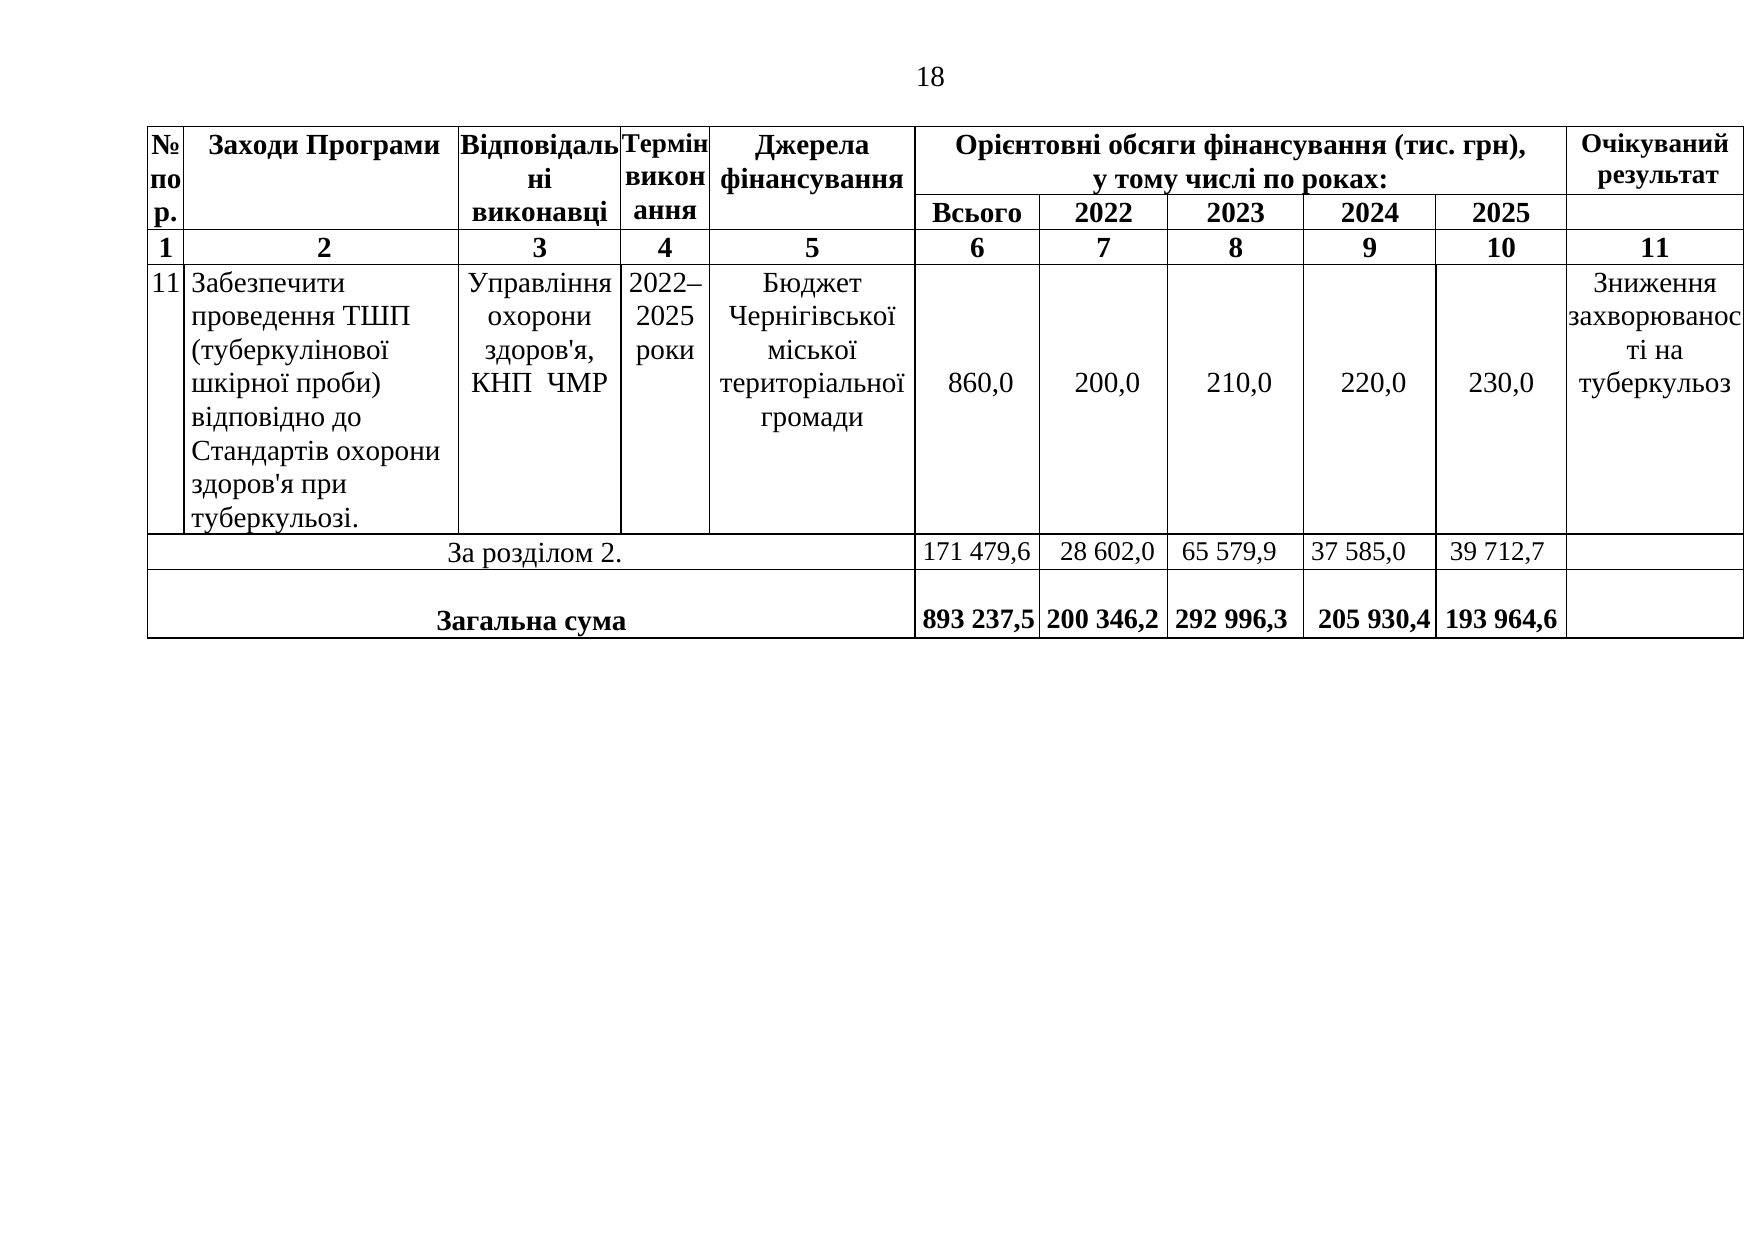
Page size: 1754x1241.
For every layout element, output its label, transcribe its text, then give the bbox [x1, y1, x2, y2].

table_cell Всього [916, 195, 1039, 229]
table_cell 2023 [1168, 195, 1303, 229]
table_header Очікуваний результат [1567, 127, 1743, 194]
table_cell [1567, 570, 1743, 637]
table_cell 28 602,0 [1040, 535, 1167, 568]
table_header № пор. [148, 127, 183, 229]
table_cell 8 [1168, 230, 1303, 263]
table_cell 2025 [1436, 195, 1566, 229]
table_cell 220,0 [1304, 265, 1435, 533]
table_cell 860,0 [916, 265, 1039, 533]
table_cell 193 964,6 [1437, 570, 1566, 637]
table_cell 230,0 [1437, 265, 1566, 533]
table_cell 3 [459, 230, 620, 263]
table_cell 200 346,2 [1040, 570, 1167, 637]
table_cell 171 479,6 [916, 535, 1039, 568]
table_cell 65 579,9 [1168, 535, 1303, 568]
table_cell Зниження захворюваності на туберкульоз [1567, 265, 1743, 533]
table_cell 7 [1040, 230, 1167, 263]
table_cell Управління охорони здоров'я, КНП ЧМР [459, 265, 620, 533]
table_cell 39 712,7 [1437, 535, 1566, 568]
table_cell Загальна сума [148, 570, 914, 637]
table_cell 11 [1567, 230, 1743, 263]
table_cell 210,0 [1168, 265, 1303, 533]
table_cell 37 585,0 [1304, 535, 1435, 568]
table_cell 205 930,4 [1304, 570, 1435, 637]
table_cell 1 [148, 230, 183, 263]
table_cell 893 237,5 [916, 570, 1039, 637]
table_cell 9 [1304, 230, 1435, 263]
table_cell 4 [621, 230, 709, 263]
table_cell За розділом 2. [148, 535, 914, 568]
table_header Джерела фінансування [710, 127, 914, 229]
table_cell [1567, 535, 1743, 568]
table_cell 2022–2025 роки [622, 265, 709, 533]
table_header Відповідальні виконавці [459, 127, 620, 229]
table_cell 2 [184, 230, 458, 263]
table_cell 6 [916, 230, 1039, 263]
table_cell 200,0 [1040, 265, 1167, 533]
table_cell 2024 [1304, 195, 1435, 229]
table_cell 11 [148, 265, 183, 533]
table_cell Забезпечити проведення ТШП (туберкулінової шкірної проби) відповідно до Стандартів охорони здоров'я при туберкульозі. [185, 265, 458, 533]
table_header Заходи Програми [184, 127, 458, 229]
table_cell Бюджет Чернігівської міської територіальної громади [710, 265, 914, 533]
table_cell 10 [1436, 230, 1566, 263]
table_cell [1567, 195, 1743, 229]
table_cell 292 996,3 [1168, 570, 1303, 637]
table_header Термін виконання заходу [621, 127, 709, 229]
table_header Орієнтовні обсяги фінансування (тис. грн), у тому числі по роках: [916, 127, 1566, 194]
table_cell 5 [710, 230, 914, 263]
table_cell 2022 [1040, 195, 1167, 229]
